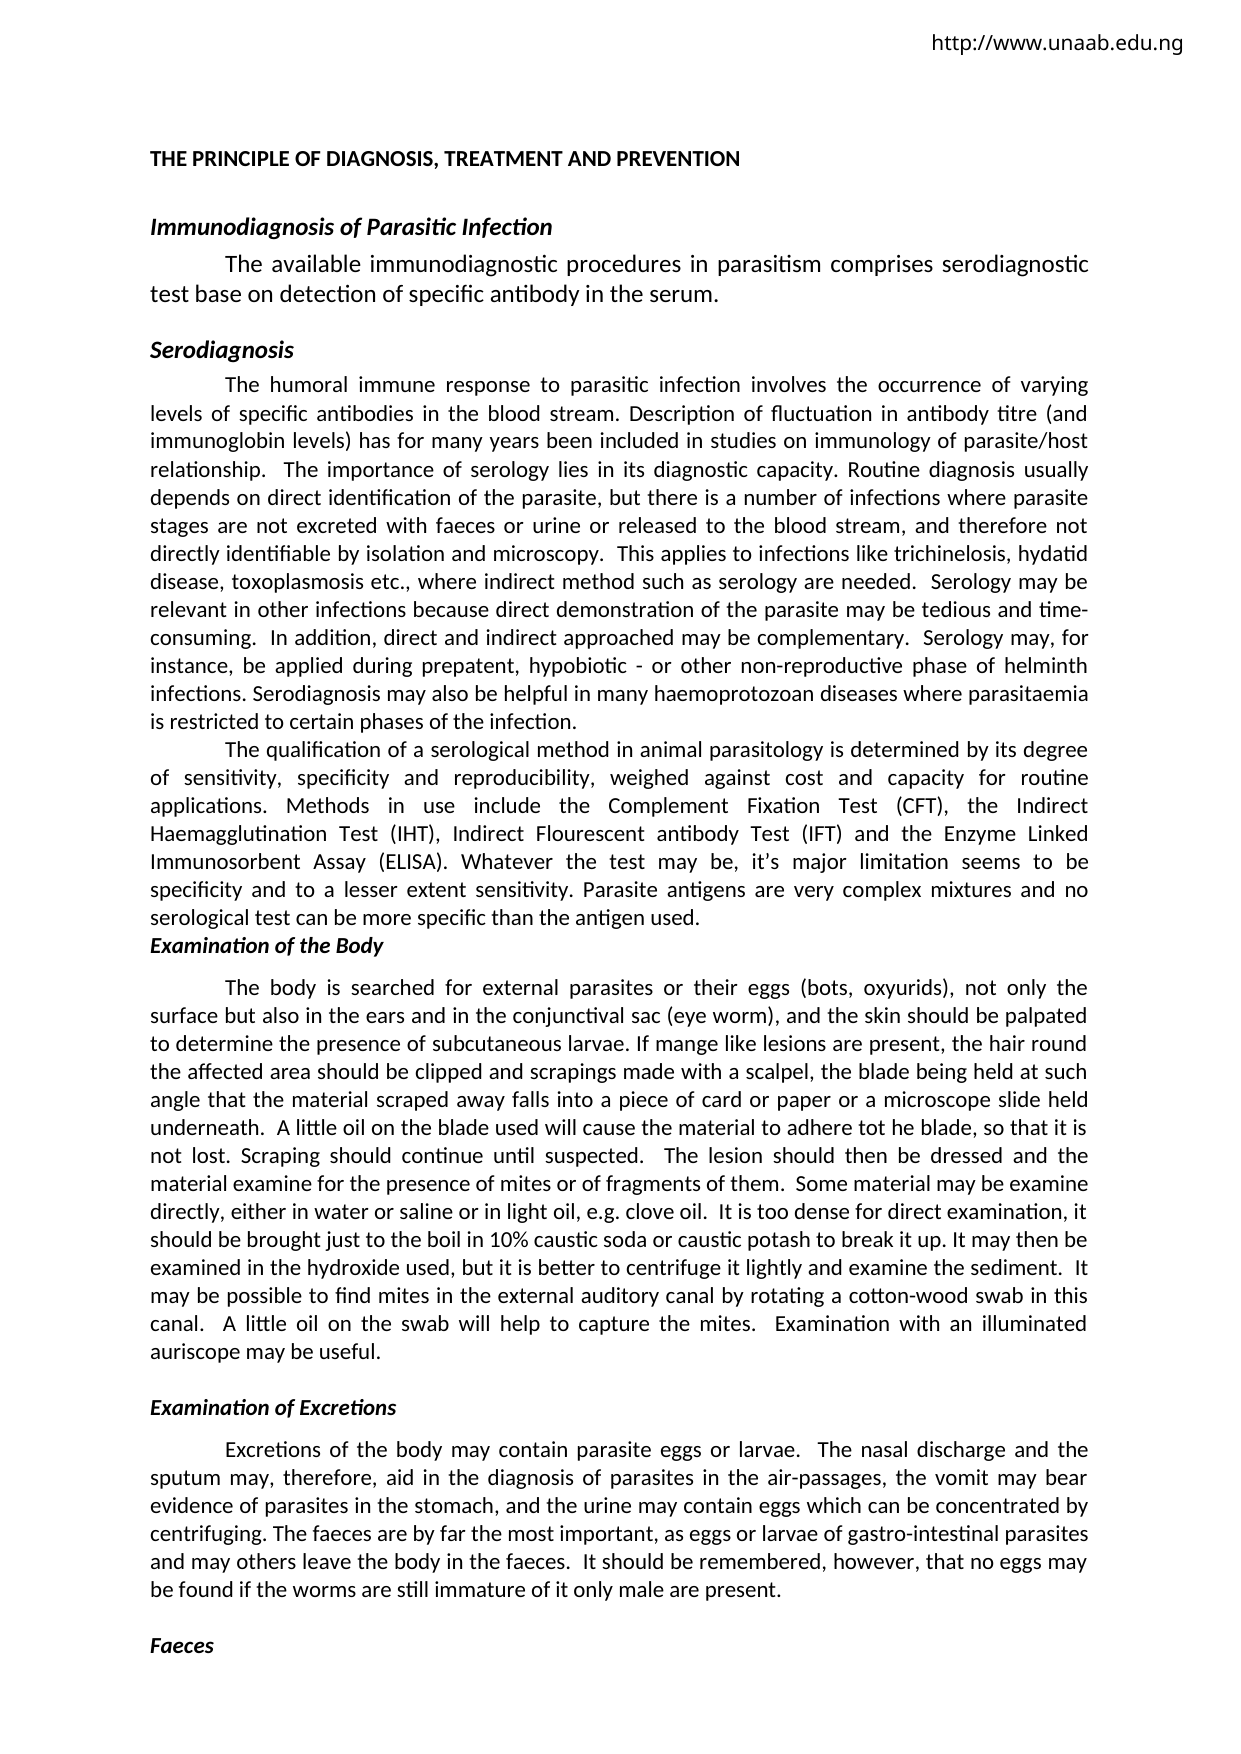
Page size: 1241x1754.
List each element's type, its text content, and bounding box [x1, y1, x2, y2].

text The qualification of a serological method in animal parasitology is determined by its degree of sensitivity, specificity and reproducibility, weighed against cost and capacity for routine applications. Methods in use include the Complement Fixation Test (CFT), the Indirect Haemagglutination Test (IHT), Indirect Flourescent antibody Test (IFT) and the Enzyme Linked Immunosorbent Assay (ELISA). Whatever the test may be, it’s major limitation seems to be specificity and to a lesser extent sensitivity. Parasite antigens are very complex mixtures and no serological test can be more specific than the antigen used. [150, 735, 1090, 931]
text The available immunodiagnostic procedures in parasitism comprises serodiagnostic test base on detection of specific antibody in the serum. [150, 248, 1090, 309]
subtitle Immunodiagnosis of Parasitic Infection [150, 211, 1090, 242]
text Faeces [150, 1631, 1090, 1659]
text Examination of Excretions [150, 1393, 1090, 1421]
text Excretions of the body may contain parasite eggs or larvae. The nasal discharge and the sputum may, therefore, aid in the diagnosis of parasites in the air-passages, the vomit may bear evidence of parasites in the stomach, and the urine may contain eggs which can be concentrated by centrifuging. The faeces are by far the most important, as eggs or larvae of gastro-intestinal parasites and may others leave the body in the faeces. It should be remembered, however, that no eggs may be found if the worms are still immature of it only male are present. [150, 1435, 1090, 1603]
text Examination of the Body [150, 931, 1090, 959]
text The body is searched for external parasites or their eggs (bots, oxyurids), not only the surface but also in the ears and in the conjunctival sac (eye worm), and the skin should be palpated to determine the presence of subcutaneous larvae. If mange like lesions are present, the hair round the affected area should be clipped and scrapings made with a scalpel, the blade being held at such angle that the material scraped away falls into a piece of card or paper or a microscope slide held underneath. A little oil on the blade used will cause the material to adhere tot he blade, so that it is not lost. Scraping should continue until suspected. The lesion should then be dressed and the material examine for the presence of mites or of fragments of them. Some material may be examine directly, either in water or saline or in light oil, e.g. clove oil. It is too dense for direct examination, it should be brought just to the boil in 10% caustic soda or caustic potash to break it up. It may then be examined in the hydroxide used, but it is better to centrifuge it lightly and examine the sediment. It may be possible to find mites in the external auditory canal by rotating a cotton-wood swab in this canal. A little oil on the swab will help to capture the mites. Examination with an illuminated auriscope may be useful. [150, 973, 1090, 1365]
subtitle Serodiagnosis [150, 334, 1090, 364]
text THE PRINCIPLE OF DIAGNOSIS, TREATMENT AND PREVENTION [150, 144, 1090, 172]
text The humoral immune response to parasitic infection involves the occurrence of varying levels of specific antibodies in the blood stream. Description of fluctuation in antibody titre (and immunoglobin levels) has for many years been included in studies on immunology of parasite/host relationship. The importance of serology lies in its diagnostic capacity. Routine diagnosis usually depends on direct identification of the parasite, but there is a number of infections where parasite stages are not excreted with faeces or urine or released to the blood stream, and therefore not directly identifiable by isolation and microscopy. This applies to infections like trichinelosis, hydatid disease, toxoplasmosis etc., where indirect method such as serology are needed. Serology may be relevant in other infections because direct demonstration of the parasite may be tedious and time-consuming. In addition, direct and indirect approached may be complementary. Serology may, for instance, be applied during prepatent, hypobiotic - or other non-reproductive phase of helminth infections. Serodiagnosis may also be helpful in many haemoprotozoan diseases where parasitaemia is restricted to certain phases of the infection. [150, 371, 1090, 735]
